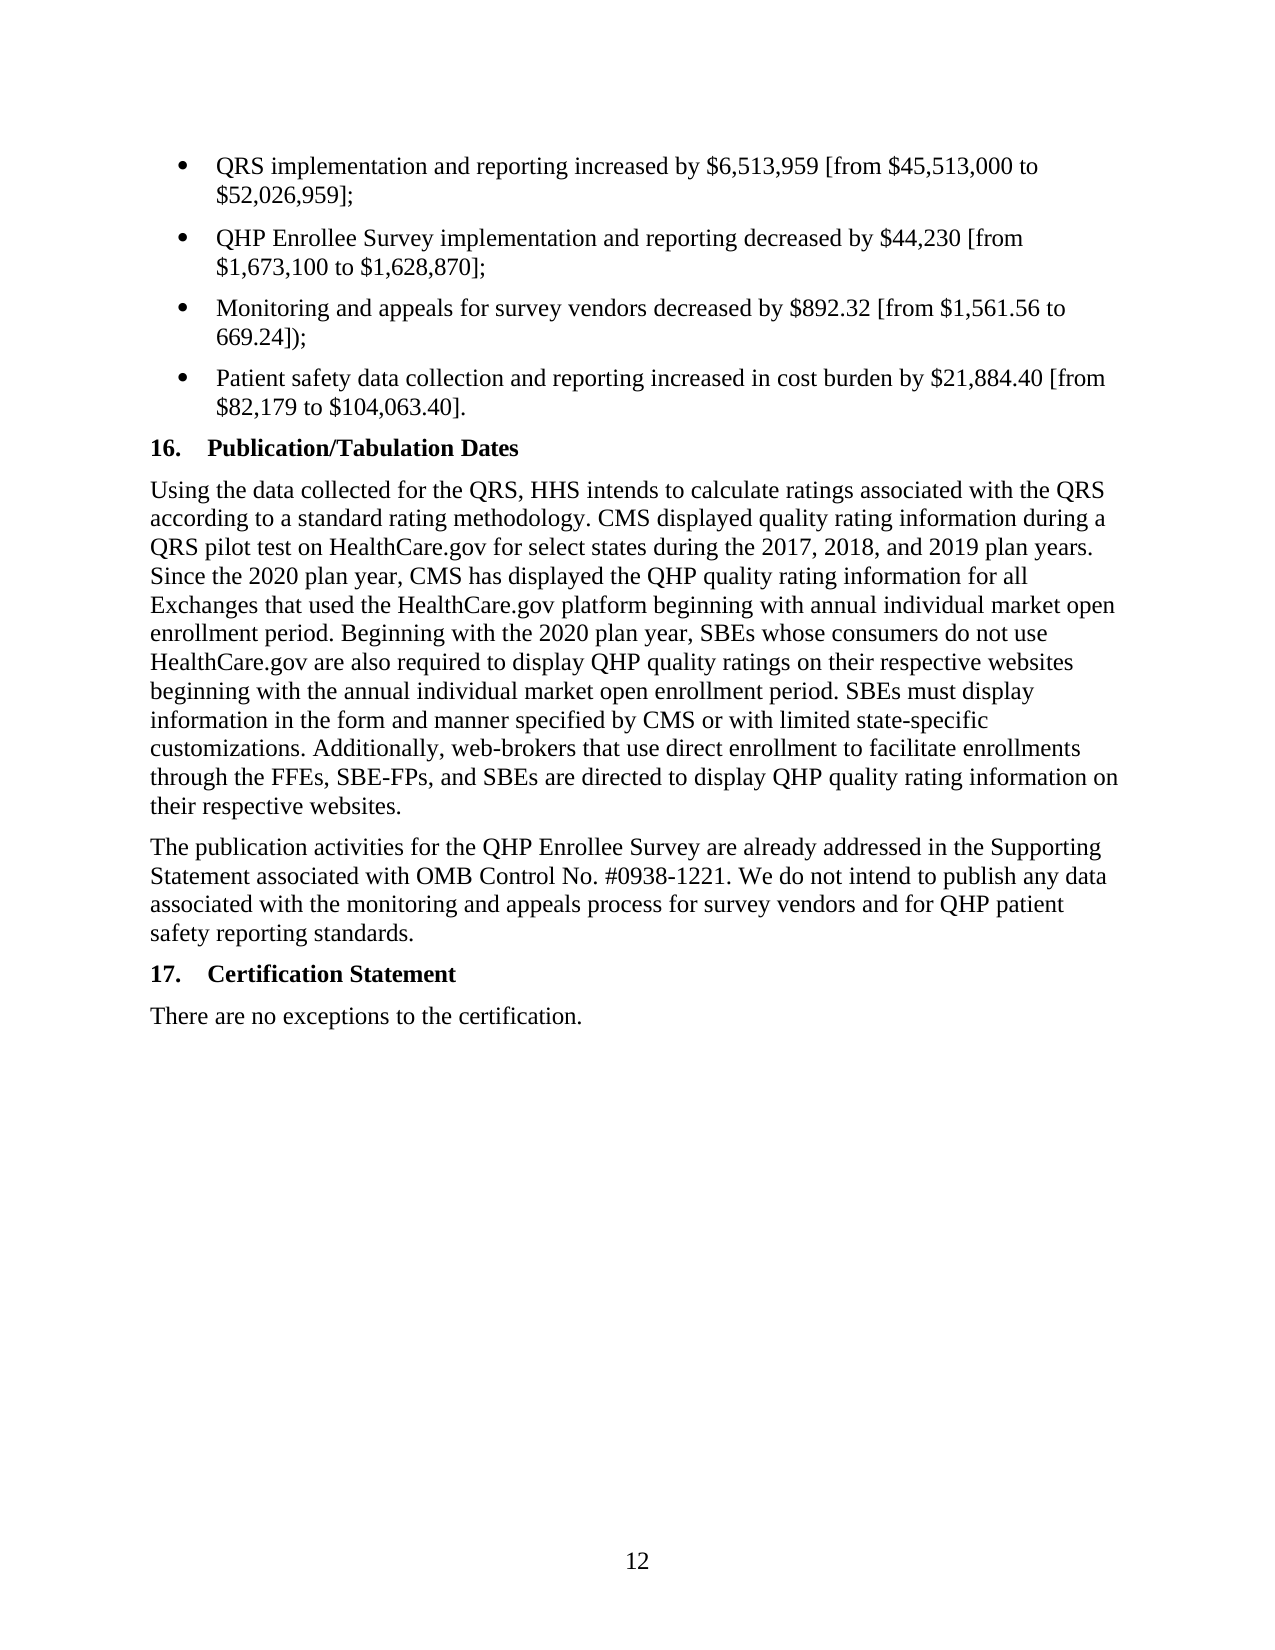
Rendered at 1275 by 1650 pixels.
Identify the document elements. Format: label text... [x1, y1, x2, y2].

text The publication activities for the QHP Enrollee Survey are already addressed in the Supporting Statement associated with OMB Control No. #0938-1221. We do not intend to publish any data associated with the monitoring and appeals process for survey vendors and for QHP patient safety reporting standards. [150, 832, 1119, 947]
list QHP Enrollee Survey implementation and reporting decreased by $44,230 [from [178, 222, 1162, 252]
subtitle Publication/Tabulation Dates [150, 433, 1162, 462]
text $82,179 to $104,063.40]. [216, 392, 1162, 421]
text $1,673,100 to $1,628,870]; [216, 252, 1162, 281]
subtitle Certification Statement [150, 959, 1162, 988]
text There are no exceptions to the certification. [150, 1001, 1162, 1029]
list Patient safety data collection and reporting increased in cost burden by $21,884.40 [from [178, 363, 1162, 392]
list QRS implementation and reporting increased by $6,513,959 [from $45,513,000 to [178, 150, 1162, 180]
text Using the data collected for the QRS, HHS intends to calculate ratings associated with the QRS according to a standard rating methodology. CMS displayed quality rating information during a QRS pilot test on HealthCare.gov for select states during the 2017, 2018, and 2019 plan years. Since the 2020 plan year, CMS has displayed the QHP quality rating information for all Exchanges that used the HealthCare.gov platform beginning with annual individual market open enrollment period. Beginning with the 2020 plan year, SBEs whose consumers do not use HealthCare.gov are also required to display QHP quality ratings on their respective websites beginning with the annual individual market open enrollment period. SBEs must display information in the form and manner specified by CMS or with limited state-specific customizations. Additionally, web-brokers that use direct enrollment to facilitate enrollments through the FFEs, SBE-FPs, and SBEs are directed to display QHP quality rating information on their respective websites. [150, 475, 1124, 820]
list Monitoring and appeals for survey vendors decreased by $892.32 [from $1,561.56 to 669.24]); [178, 293, 1066, 351]
text $52,026,959]; [216, 180, 1162, 209]
